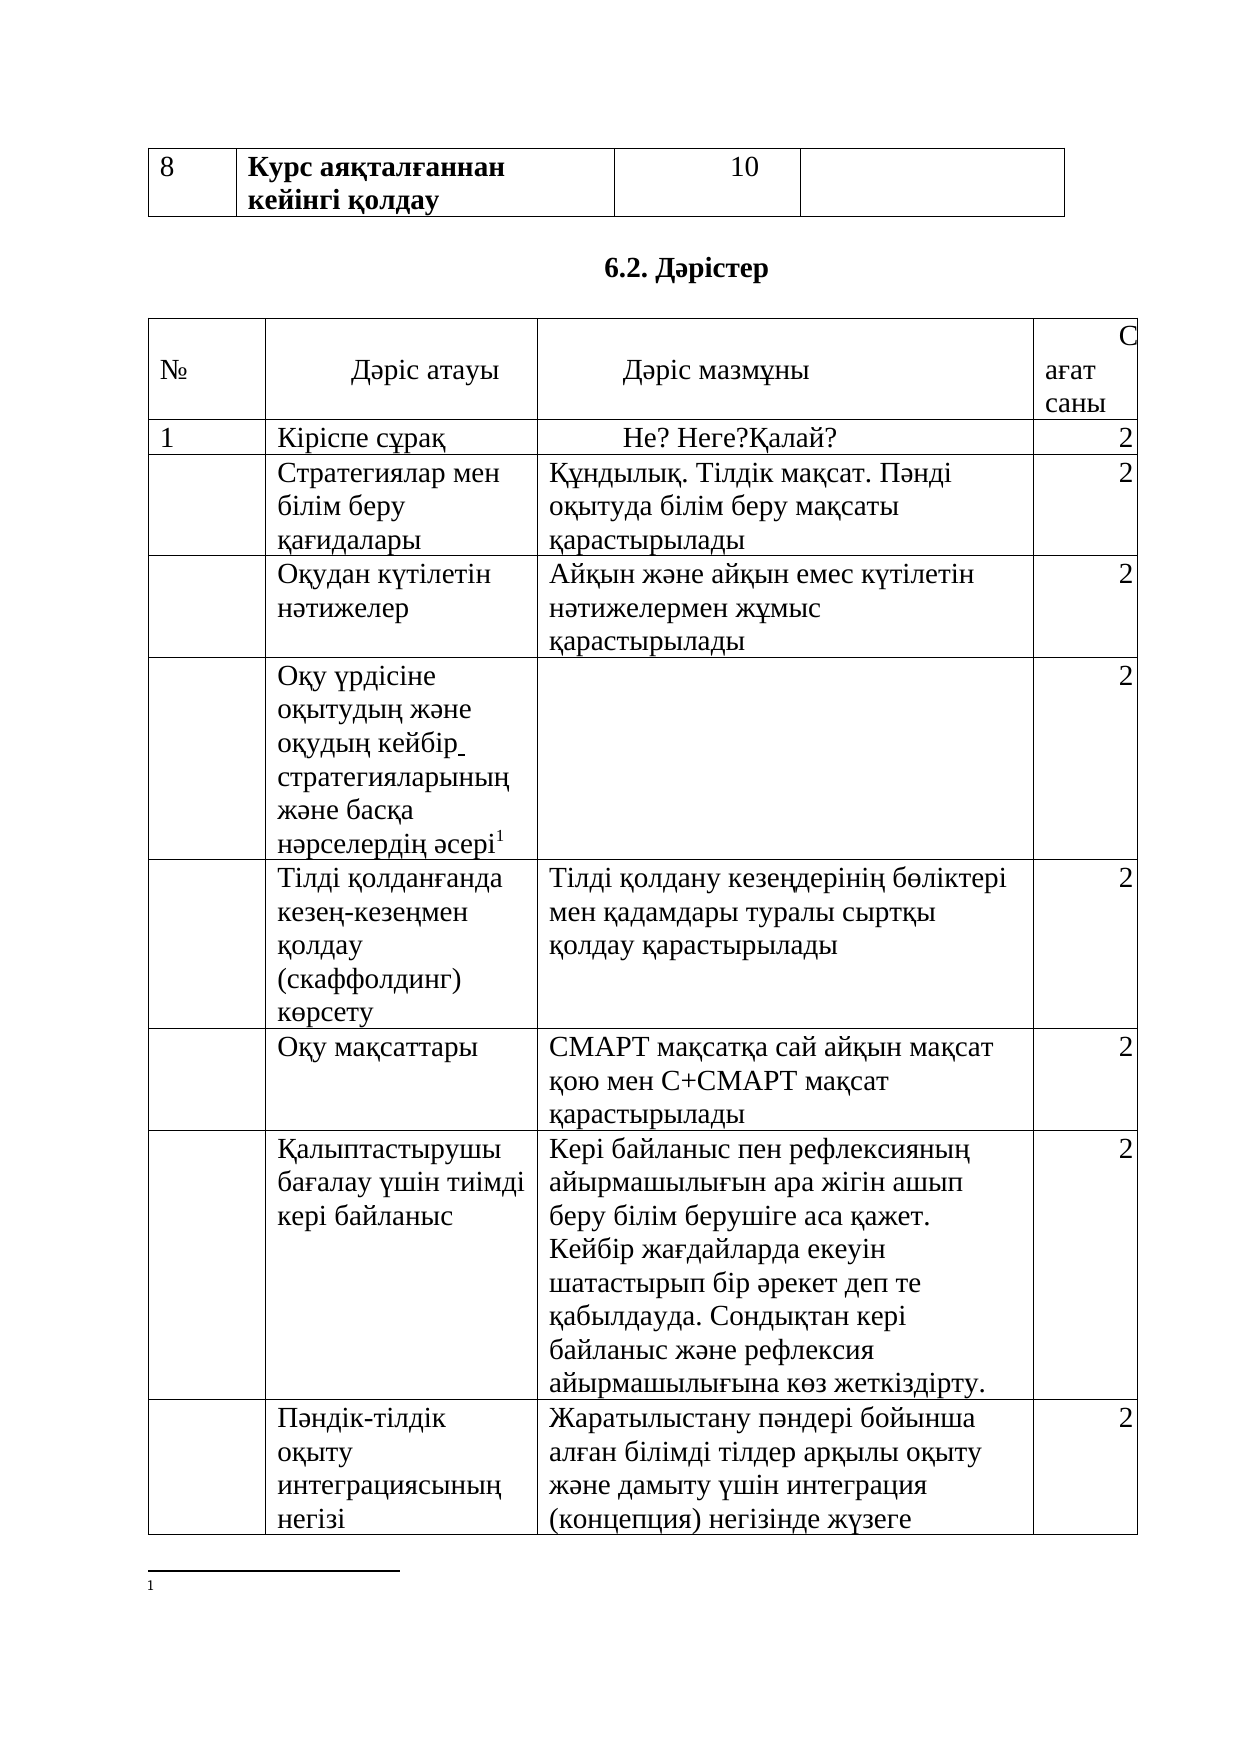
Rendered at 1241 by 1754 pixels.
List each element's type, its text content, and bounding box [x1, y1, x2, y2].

table_header Дәріс мазмұны [538, 319, 1033, 419]
table_cell Курс аяқталғаннан кейінгі қолдау [237, 149, 614, 216]
table_header Сағат саны [1034, 319, 1137, 419]
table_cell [538, 1400, 1033, 1534]
table_header № [149, 319, 265, 419]
table_cell [149, 860, 265, 1028]
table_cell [266, 1400, 537, 1534]
table_cell Стратегиялар мен білім беру қағидалары [266, 455, 537, 555]
table_cell Не? Неге?Қалай? [538, 420, 1033, 454]
table_cell 2 [1034, 455, 1137, 555]
table_cell 2 [1034, 860, 1137, 1028]
table_cell [149, 1400, 265, 1534]
table_cell 2 [1034, 420, 1137, 454]
table_cell Айқын және айқын емес күтілетін нәтижелермен жұмыс қарастырылады [538, 556, 1033, 657]
table_cell Кіріспе сұрақ [266, 420, 537, 454]
table_cell 2 [1034, 1029, 1137, 1130]
table_cell [149, 556, 265, 657]
table_cell Оқу үрдісіне оқытудың және оқудың кейбір стратегияларының және басқа нәрселердің әсері [266, 658, 537, 859]
table_cell 2 [1034, 556, 1137, 657]
table_cell 8 [149, 149, 236, 216]
table_cell [149, 1131, 265, 1399]
table_cell [149, 658, 265, 859]
table_cell 2 [1034, 1400, 1137, 1534]
table_cell Тілді қолданғанда кезең-кезеңмен қолдау (скаффолдинг) көрсету [266, 860, 537, 1028]
table_cell [149, 1029, 265, 1130]
table_cell Тілді қолдану кезеңдерінің бөліктері мен қадамдары туралы сыртқы қолдау қарастырылады [538, 860, 1033, 1028]
table_header Дәріс атауы [266, 319, 537, 419]
table_cell Оқу мақсаттары [266, 1029, 537, 1130]
table_cell 10 [615, 149, 800, 216]
table_cell 2 [1034, 658, 1137, 859]
table_cell 1 [149, 420, 265, 454]
table_cell Оқудан күтілетін нәтижелер [266, 556, 537, 657]
table_cell 2 [1034, 1131, 1137, 1399]
table_cell Кері байланыс пен рефлексияның айырмашылығын ара жігін ашып беру білім берушіге аса қажет. Кейбір жағдайларда екеуін шатастырып бір әрекет деп те қабылдауда. Сондықтан кері байланыс және рефлексия айырмашылығына көз жеткіздірту. [538, 1131, 1033, 1399]
table_cell Қалыптастырушы бағалау үшін тиімді кері байланыс [266, 1131, 537, 1399]
text 6.2. Дәрістер [148, 250, 1152, 284]
table_cell СМАРТ мақсатқа сай айқын мақсат қою мен С+СМАРТ мақсат қарастырылады [538, 1029, 1033, 1130]
table_cell [801, 149, 1064, 216]
table_cell Құндылық. Тілдік мақсат. Пәнді оқытуда білім беру мақсаты қарастырылады [538, 455, 1033, 555]
table_cell [538, 658, 1033, 859]
table_cell [149, 455, 265, 555]
